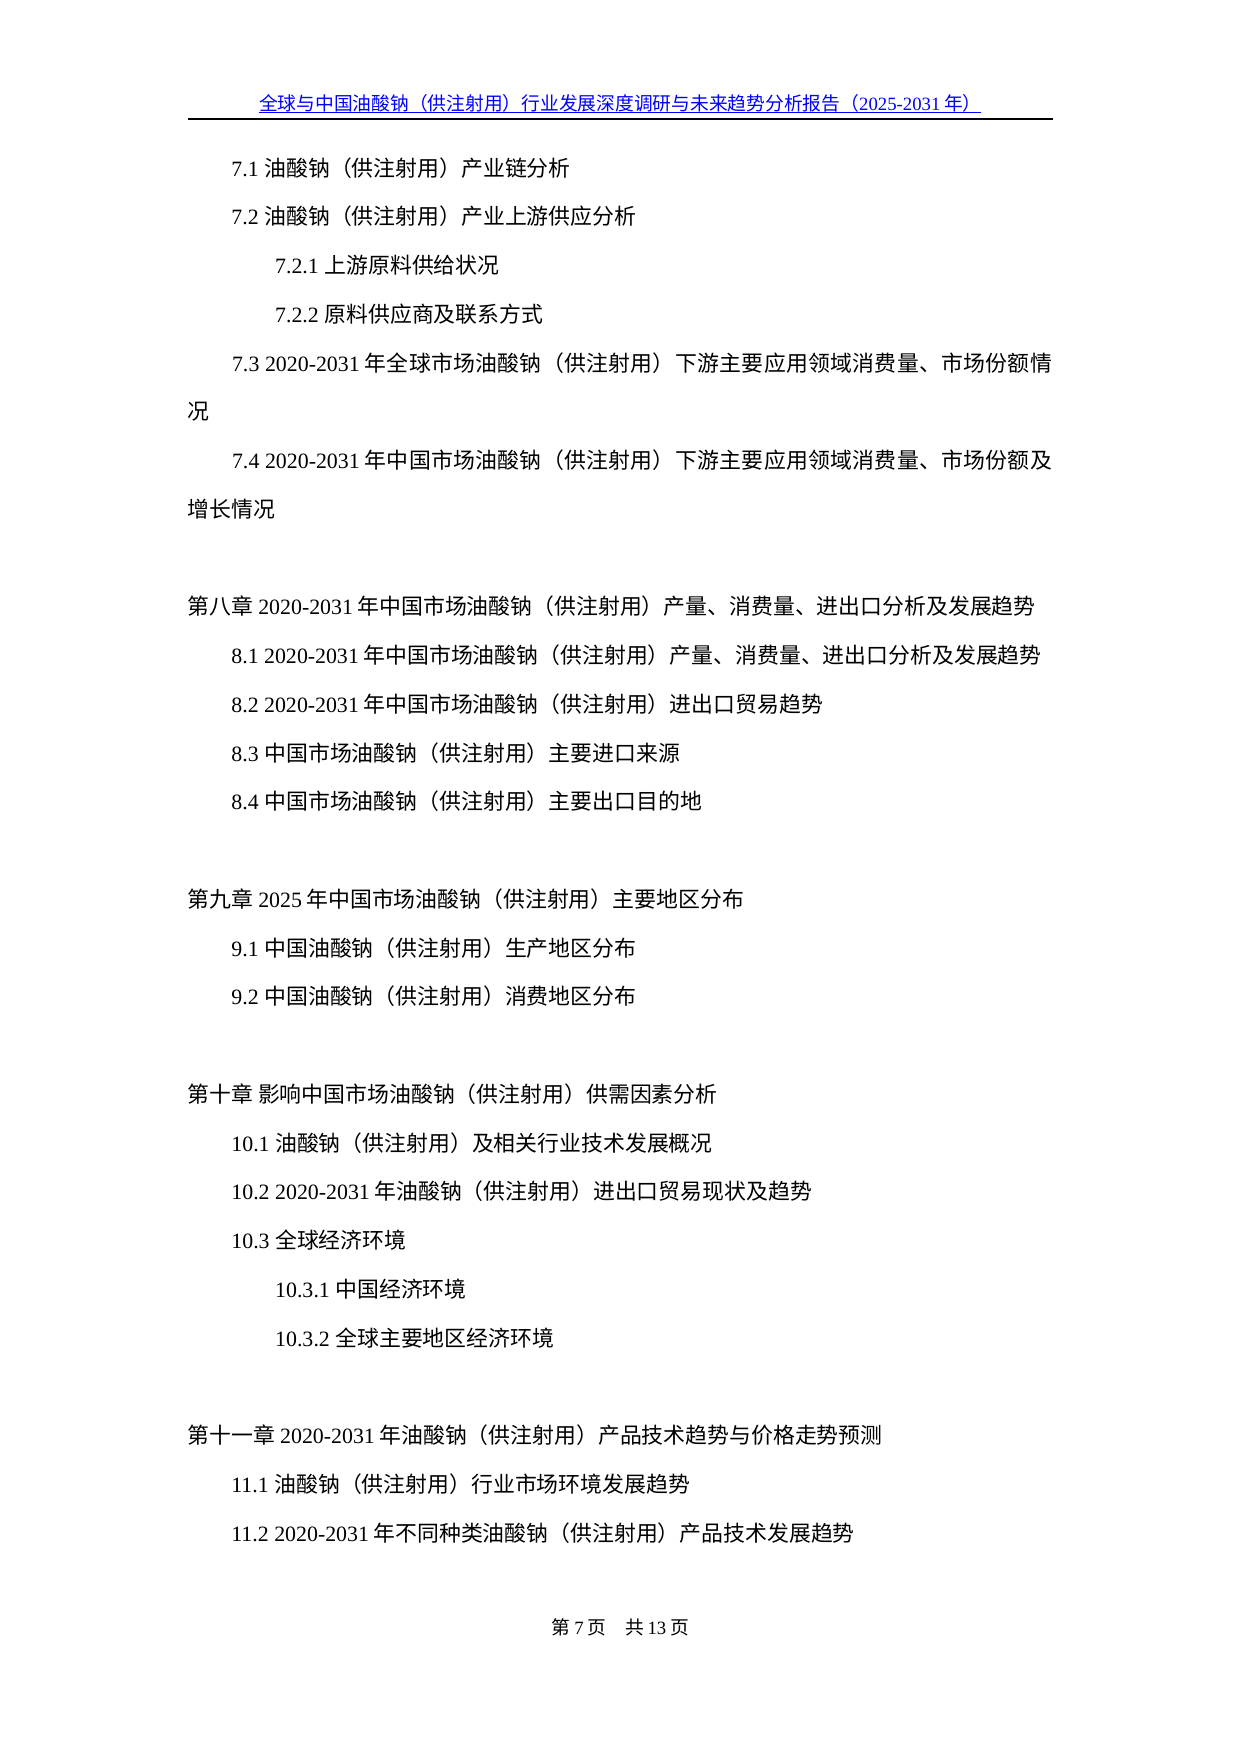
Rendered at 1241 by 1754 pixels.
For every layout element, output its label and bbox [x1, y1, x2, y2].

text [187, 150, 1053, 1548]
